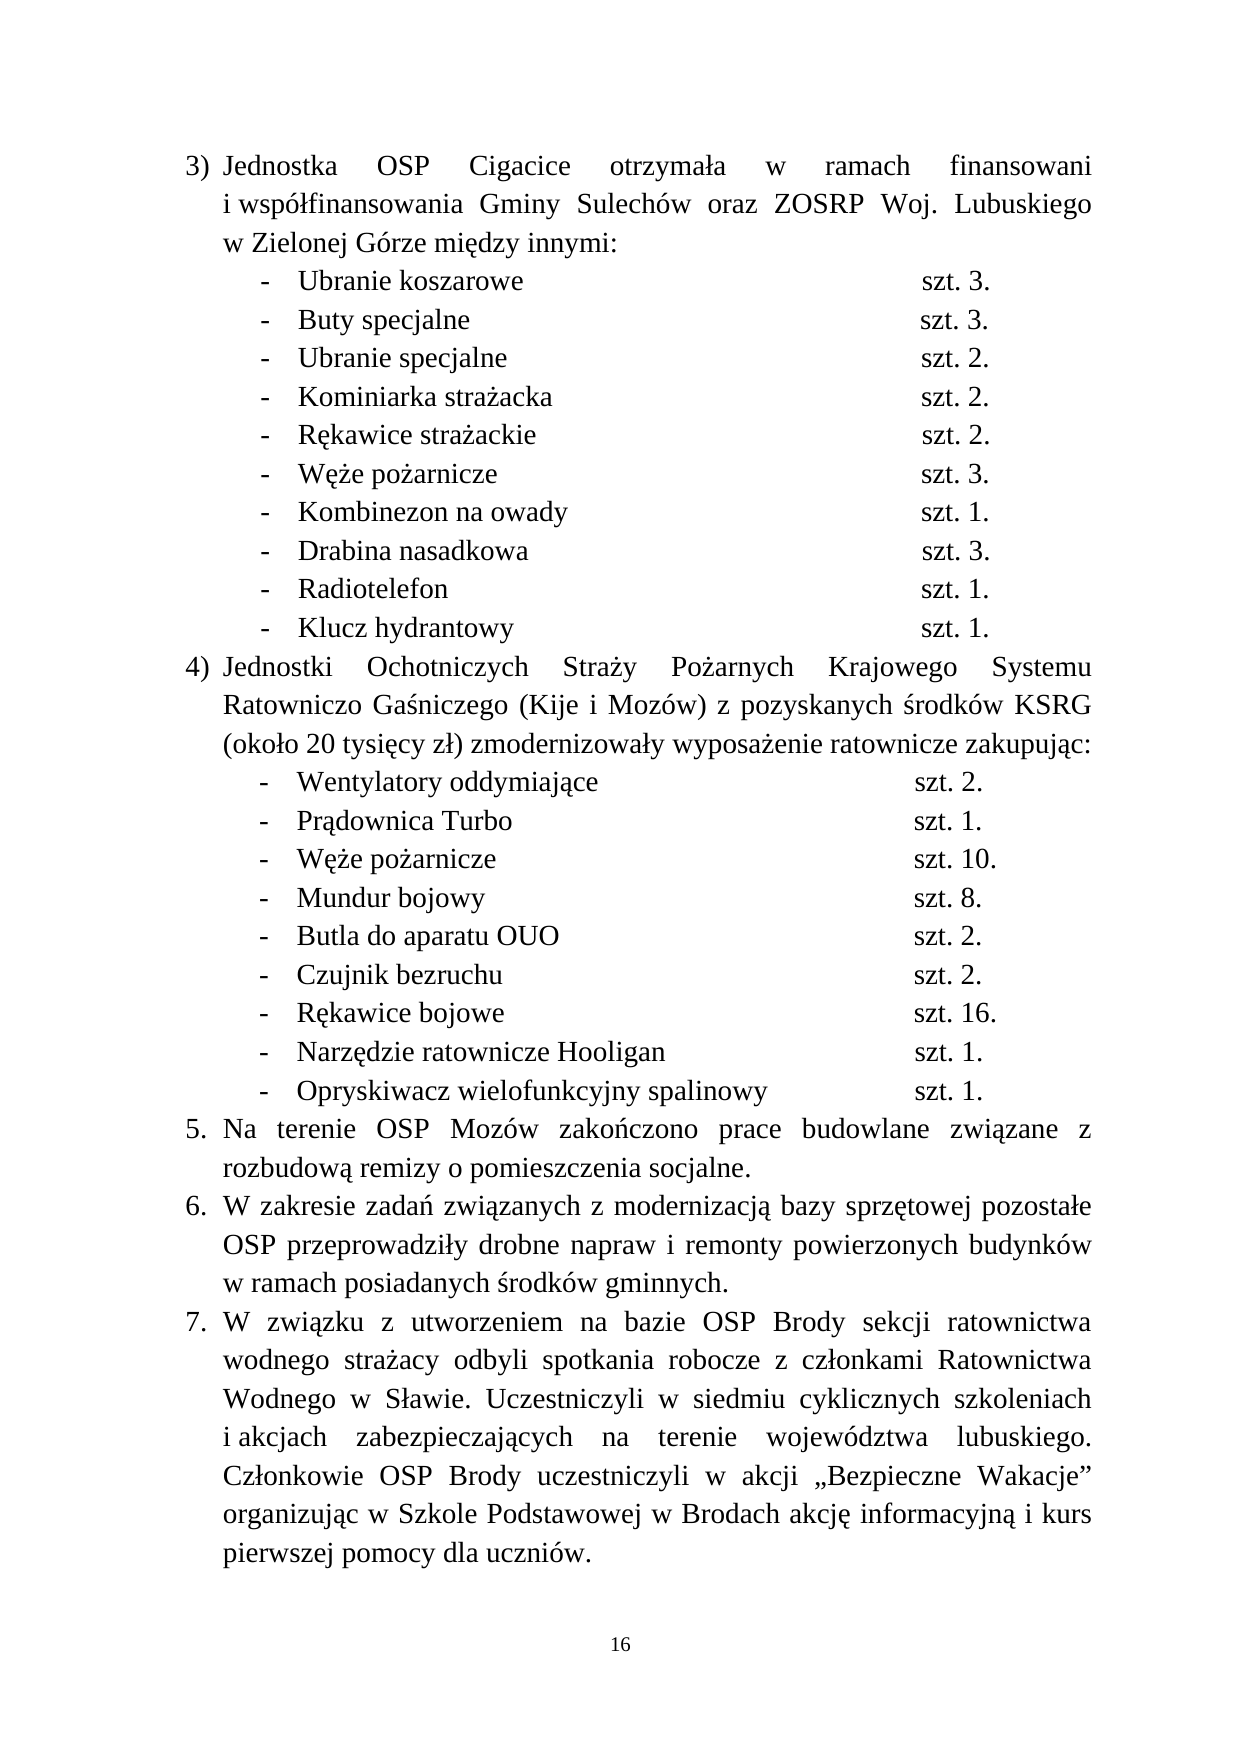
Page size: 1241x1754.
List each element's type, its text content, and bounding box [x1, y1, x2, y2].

list Węże pożarnicze szt. 10. [259, 841, 1093, 875]
list Mundur bojowy szt. 8. [259, 880, 1093, 913]
list Opryskiwacz wielofunkcyjny spalinowy szt. 1. [259, 1073, 1093, 1106]
list Wentylatory oddymiające szt. 2. [259, 764, 1093, 798]
list Kominiarka strażacka szt. 2. [260, 379, 1093, 412]
list Narzędzie ratownicze Hooligan szt. 1. [259, 1034, 1093, 1068]
list W związku z utworzeniem na bazie OSP Brody sekcji ratownictwa wodnego strażacy odbyli spotkania robocze z członkami Ratownictwa Wodnego w Sławie. Uczestniczyli w siedmiu cyklicznych szkoleniach i akcjach zabezpieczających na terenie województwa lubuskiego. Członkowie OSP Brody uczestniczyli w akcji „Bezpieczne Wakacje” organizując w Szkole Podstawowej w Brodach akcję informacyjną i kurs pierwszej pomocy dla uczniów. [185, 1304, 1093, 1569]
list Drabina nasadkowa szt. 3. [260, 533, 1093, 567]
list Jednostka OSP Cigacice otrzymała w ramach finansowani i współfinansowania Gminy Sulechów oraz ZOSRP Woj. Lubuskiego w Zielonej Górze między innymi: [185, 148, 1093, 258]
list Na terenie OSP Mozów zakończono prace budowlane związane z rozbudową remizy o pomieszczenia socjalne. [185, 1111, 1093, 1183]
list Jednostki Ochotniczych Straży Pożarnych Krajowego Systemu Ratowniczo Gaśniczego (Kije i Mozów) z pozyskanych środków KSRG (około 20 tysięcy zł) zmodernizowały wyposażenie ratownicze zakupując: [185, 649, 1093, 759]
list Butla do aparatu OUO szt. 2. [259, 918, 1093, 952]
list Węże pożarnicze szt. 3. [260, 456, 1093, 489]
list Radiotelefon szt. 1. [260, 572, 1093, 605]
list Ubranie koszarowe szt. 3. [260, 263, 1093, 297]
list Klucz hydrantowy szt. 1. [260, 610, 1093, 644]
list Kombinezon na owady szt. 1. [260, 494, 1093, 528]
list W zakresie zadań związanych z modernizacją bazy sprzętowej pozostałe OSP przeprowadziły drobne napraw i remonty powierzonych budynków w ramach posiadanych środków gminnych. [185, 1188, 1093, 1299]
list Prądownica Turbo szt. 1. [259, 803, 1093, 836]
list Rękawice strażackie szt. 2. [260, 417, 1093, 451]
list Ubranie specjalne szt. 2. [260, 340, 1093, 374]
list Buty specjalne szt. 3. [260, 302, 1093, 335]
list Czujnik bezruchu szt. 2. [259, 957, 1093, 991]
list Rękawice bojowe szt. 16. [259, 996, 1093, 1029]
